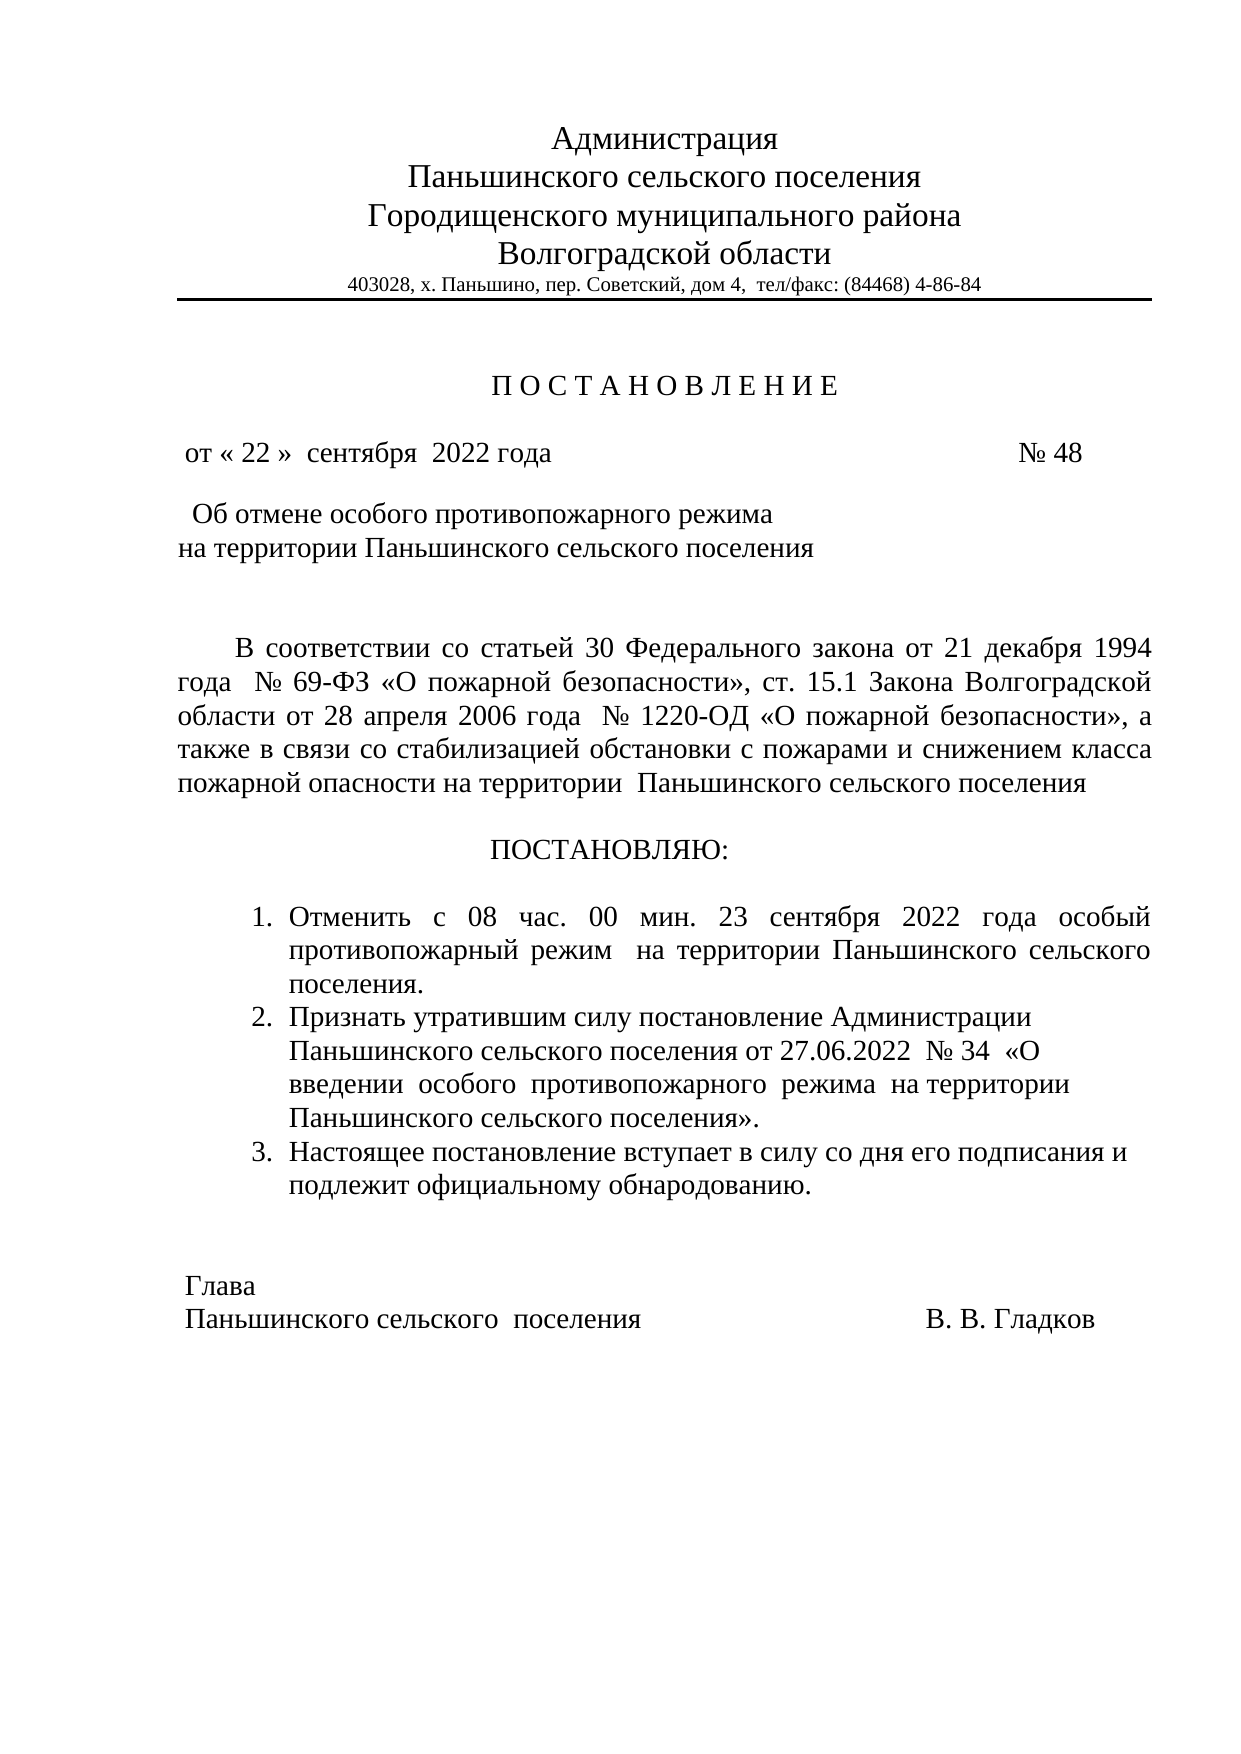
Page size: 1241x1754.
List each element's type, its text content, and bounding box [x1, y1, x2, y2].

text Паньшинского сельского поселения В. В. Гладков [177, 1301, 1152, 1335]
text 403028, х. Паньшино, пер. Советский, дом 4, тел/факс: (84468) 4-86-84 [177, 271, 1152, 298]
text В соответствии со статьей 30 Федерального закона от 21 декабря 1994 года № 69-ФЗ «О пожарной безопасности», ст. 15.1 Закона Волгоградской области от 28 апреля 2006 года № 1220-ОД «О пожарной безопасности», а также в связи со стабилизацией обстановки с пожарами и снижением класса пожарной опасности на территории Паньшинского сельского поселения [177, 631, 1153, 798]
text Паньшинского сельского поселения [177, 156, 1152, 195]
text Администрация [177, 118, 1152, 156]
text на территории Паньшинского сельского поселения [178, 530, 1152, 563]
list Отменить с 08 час. 00 мин. 23 сентября 2022 года особый противопожарный режим на территории Паньшинского сельского поселения. [251, 899, 1152, 999]
text Волгоградской области [177, 233, 1152, 271]
text Городищенского муниципального района [177, 195, 1152, 233]
text Глава [177, 1268, 1152, 1301]
text ПОСТАНОВЛЯЮ: [177, 832, 1153, 865]
text от « 22 » сентября 2022 года № 48 [177, 435, 1152, 468]
list Настоящее постановление вступает в силу со дня его подписания и подлежит официальному обнародованию. [251, 1134, 1152, 1201]
list Признать утратившим силу постановление Администрации Паньшинского сельского поселения от 27.06.2022 № 34 «О введении особого противопожарного режима на территории Паньшинского сельского поселения». [251, 999, 1152, 1134]
text Об отмене особого противопожарного режима [177, 496, 1152, 530]
text П О С Т А Н О В Л Е Н И Е [177, 368, 1152, 401]
